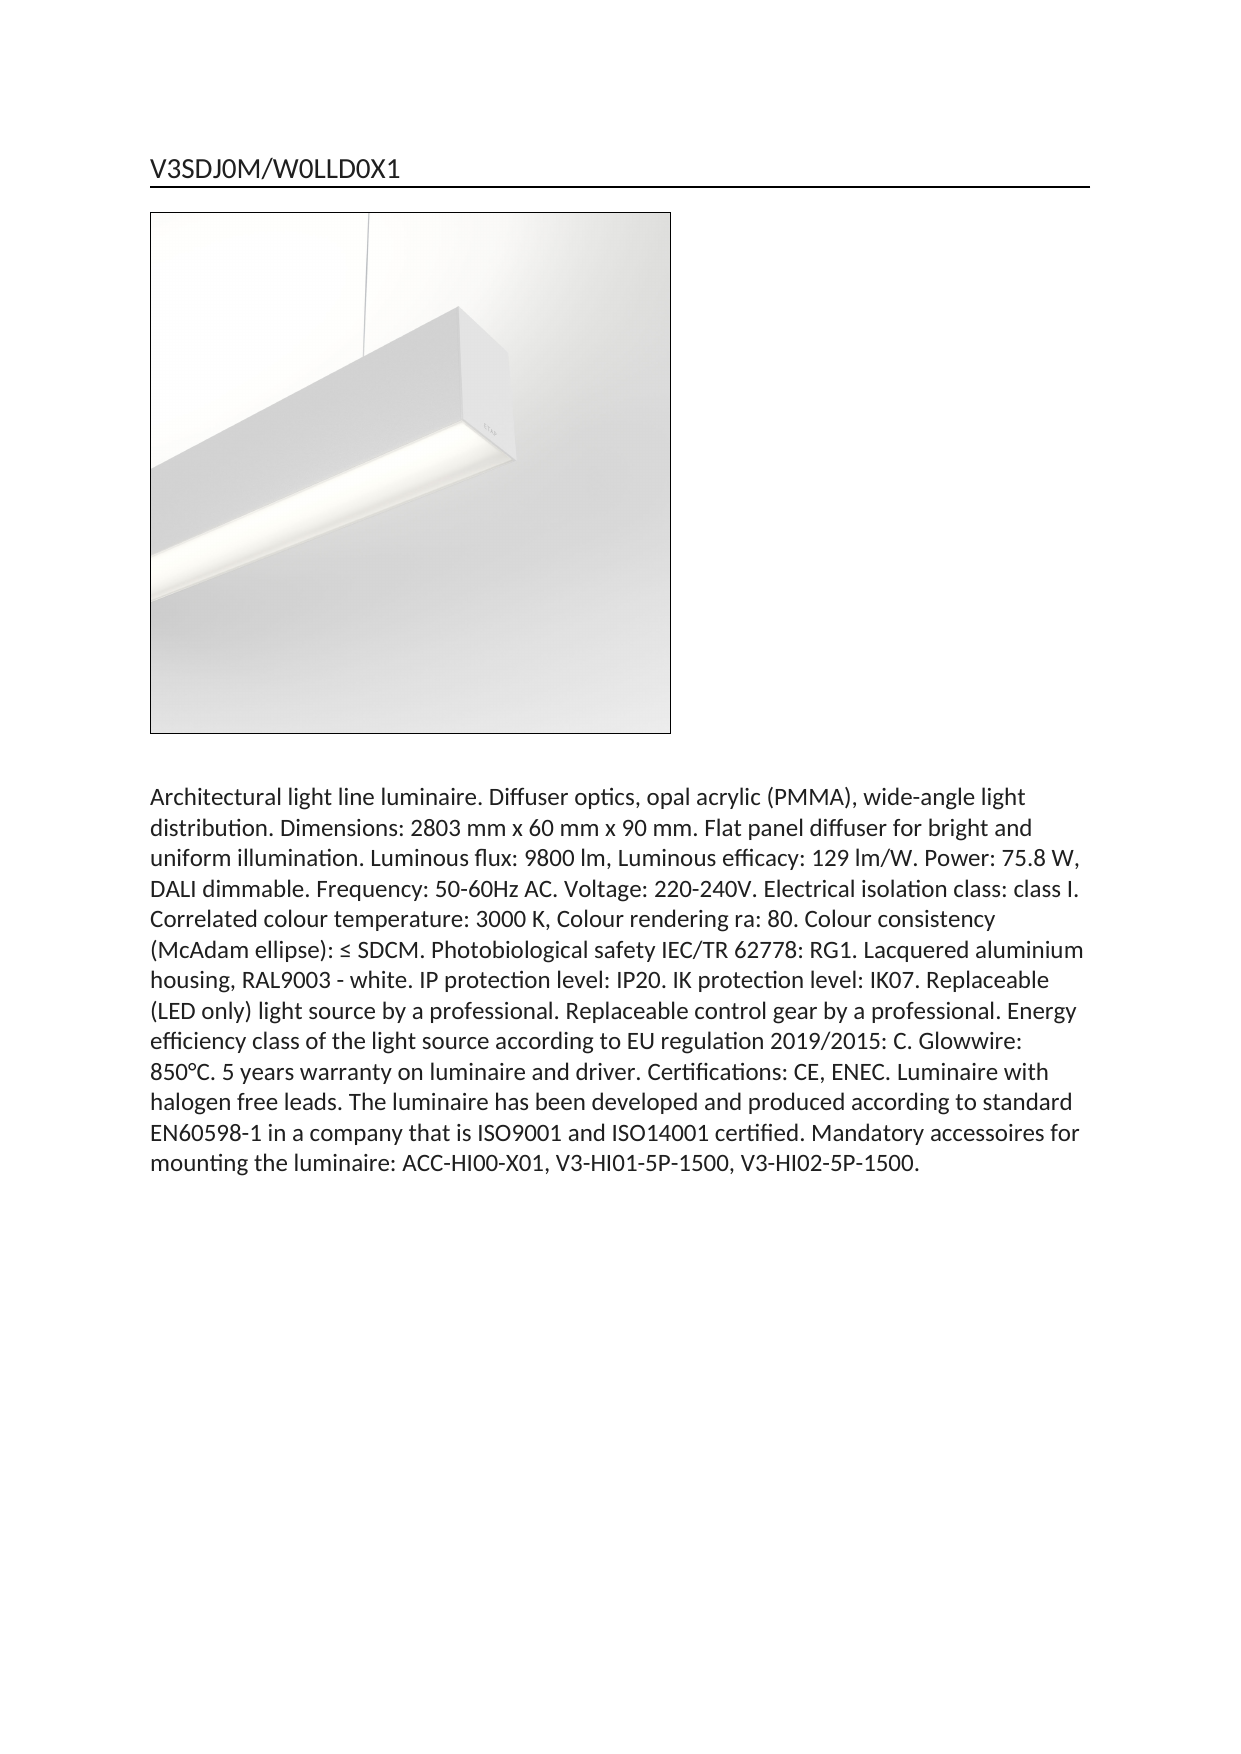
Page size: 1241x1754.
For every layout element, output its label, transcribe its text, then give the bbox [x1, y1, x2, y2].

text V3SDJ0M/W0LLD0X1 [150, 150, 1090, 186]
text Architectural light line luminaire. Diffuser optics, opal acrylic (PMMA), wide-angle light distribution. Dimensions: 2803 mm x 60 mm x 90 mm. Flat panel diffuser for bright and uniform illumination. Luminous flux: 9800 lm, Luminous efficacy: 129 lm/W. Power: 75.8 W, DALI dimmable. Frequency: 50-60Hz AC. Voltage: 220-240V. Electrical isolation class: class I. Correlated colour temperature: 3000 K, Colour rendering ra: 80. Colour consistency (McAdam ellipse): ≤ SDCM. Photobiological safety IEC/TR 62778: RG1. Lacquered aluminium housing, RAL9003 - white. IP protection level: IP20. IK protection level: IK07. Replaceable (LED only) light source by a professional. Replaceable control gear by a professional. Energy efficiency class of the light source according to EU regulation 2019/2015: C. Glowwire: 850°C. 5 years warranty on luminaire and driver. Certifications: CE, ENEC. Luminaire with halogen free leads. The luminaire has been developed and produced according to standard EN60598-1 in a company that is ISO9001 and ISO14001 certified. Mandatory accessoires for mounting the luminaire: ACC-HI00-X01, V3-HI01-5P-1500, V3-HI02-5P-1500. [150, 781, 1090, 1178]
picture [151, 213, 670, 733]
